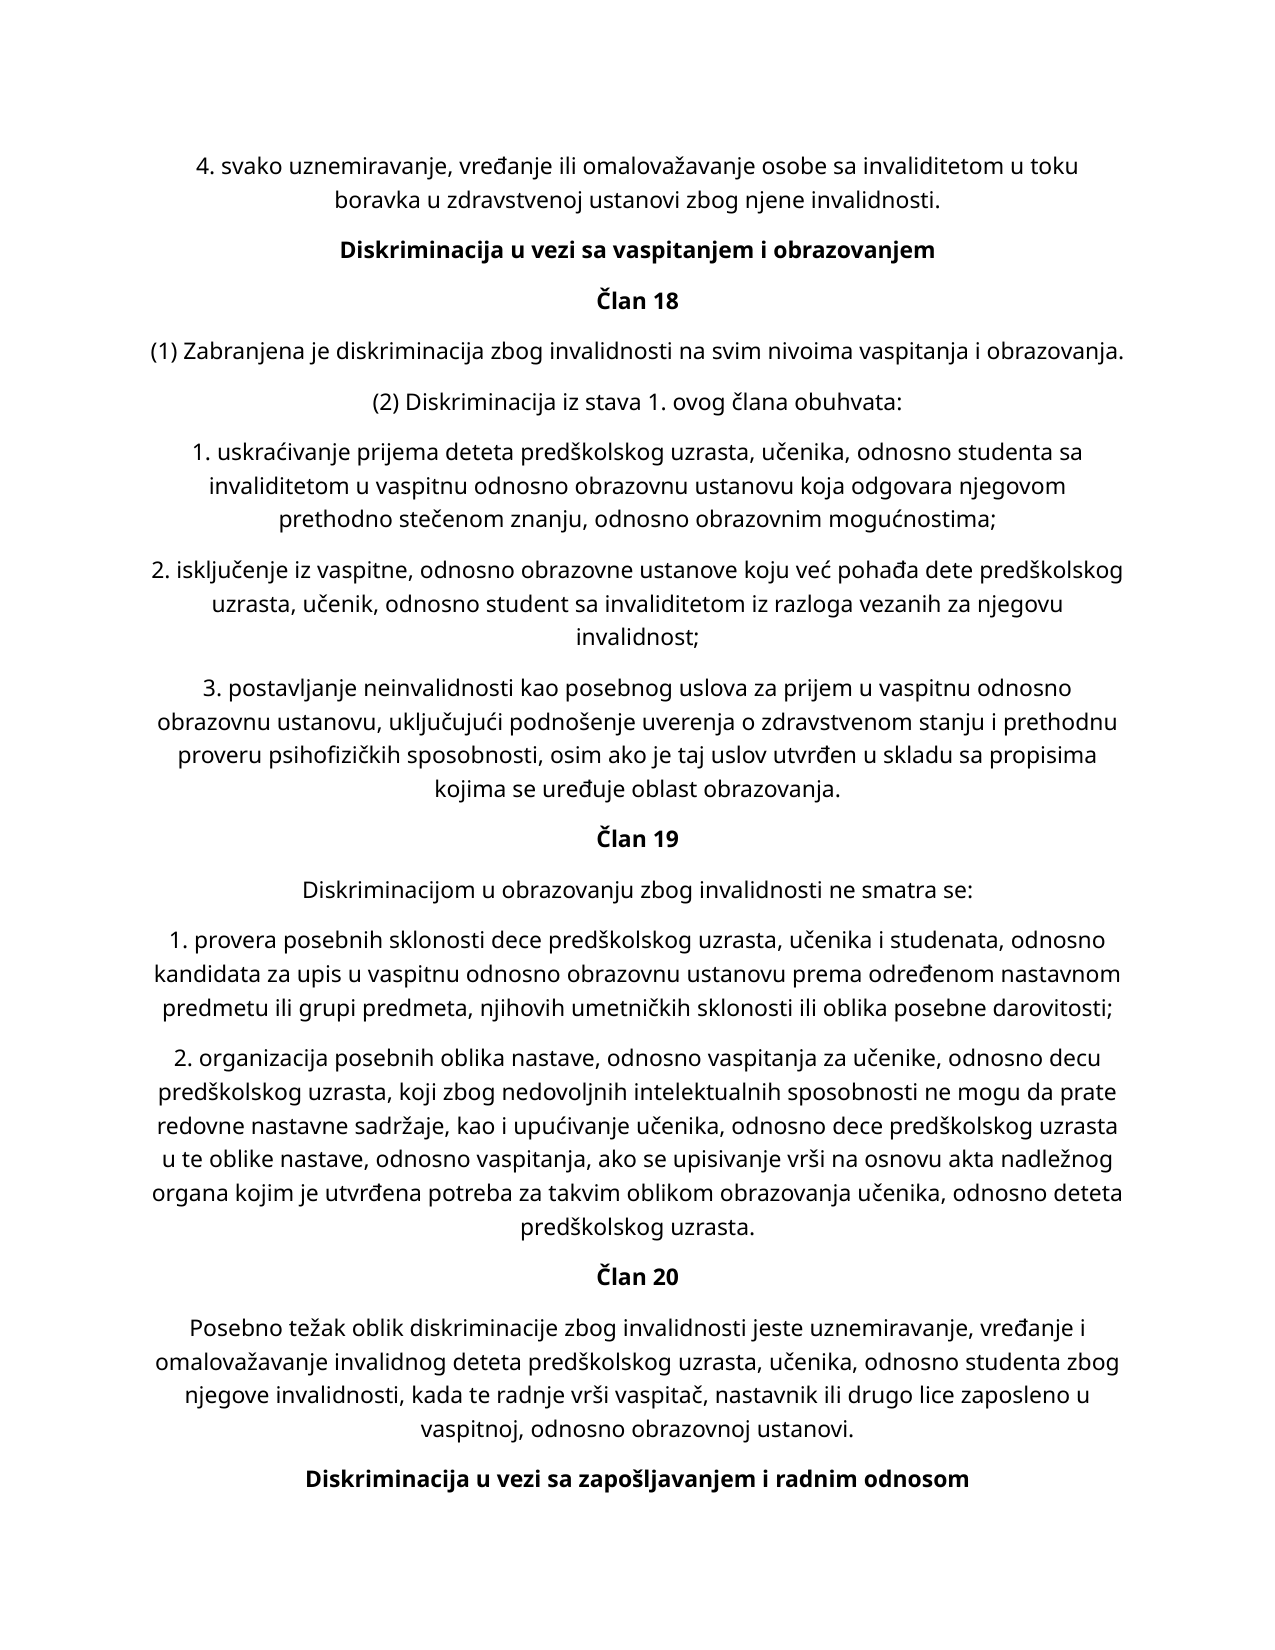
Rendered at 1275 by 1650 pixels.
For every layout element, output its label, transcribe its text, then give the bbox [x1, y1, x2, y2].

text Posebno težak oblik diskriminacije zbog invalidnosti jeste uznemiravanje, vređanje i omalovažavanje invalidnog deteta predškolskog uzrasta, učenika, odnosno studenta zbog njegove invalidnosti, kada te radnje vrši vaspitač, nastavnik ili drugo lice zaposleno u vaspitnoj, odnosno obrazovnoj ustanovi. [150, 1312, 1125, 1444]
text 1. uskraćivanje prijema deteta predškolskog uzrasta, učenika, odnosno studenta sa invaliditetom u vaspitnu odnosno obrazovnu ustanovu koja odgovara njegovom prethodno stečenom znanju, odnosno obrazovnim mogućnostima; [150, 436, 1125, 534]
text 2. isključenje iz vaspitne, odnosno obrazovne ustanove koju već pohađa dete predškolskog uzrasta, učenik, odnosno student sa invaliditetom iz razloga vezanih za njegovu invalidnost; [150, 554, 1125, 652]
text (2) Diskriminacija iz stava 1. ovog člana obuhvata: [150, 385, 1125, 417]
text 3. postavljanje neinvalidnosti kao posebnog uslova za prijem u vaspitnu odnosno obrazovnu ustanovu, uključujući podnošenje uverenja o zdravstvenom stanju i prethodnu proveru psihofizičkih sposobnosti, osim ako je taj uslov utvrđen u skladu sa propisima kojima se uređuje oblast obrazovanja. [150, 672, 1125, 804]
text 4. svako uznemiravanje, vređanje ili omalovažavanje osobe sa invaliditetom u toku boravka u zdravstvenoj ustanovi zbog njene invalidnosti. [150, 150, 1125, 215]
text Diskriminacija u vezi sa zapošljavanjem i radnim odnosom [150, 1463, 1125, 1494]
text 2. organizacija posebnih oblika nastave, odnosno vaspitanja za učenike, odnosno decu predškolskog uzrasta, koji zbog nedovoljnih intelektualnih sposobnosti ne mogu da prate redovne nastavne sadržaje, kao i upućivanje učenika, odnosno dece predškolskog uzrasta u te oblike nastave, odnosno vaspitanja, ako se upisivanje vrši na osnovu akta nadležnog organa kojim je utvrđena potreba za takvim oblikom obrazovanja učenika, odnosno deteta predškolskog uzrasta. [150, 1042, 1125, 1242]
text Član 20 [150, 1261, 1125, 1292]
text (1) Zabranjena je diskriminacija zbog invalidnosti na svim nivoima vaspitanja i obrazovanja. [150, 335, 1125, 366]
text Diskriminacija u vezi sa vaspitanjem i obrazovanjem [150, 234, 1125, 265]
text Diskriminacijom u obrazovanju zbog invalidnosti ne smatra se: [150, 874, 1125, 905]
text Član 19 [150, 823, 1125, 854]
text Član 18 [150, 284, 1125, 316]
text 1. provera posebnih sklonosti dece predškolskog uzrasta, učenika i studenata, odnosno kandidata za upis u vaspitnu odnosno obrazovnu ustanovu prema određenom nastavnom predmetu ili grupi predmeta, njihovih umetničkih sklonosti ili oblika posebne darovitosti; [150, 924, 1125, 1023]
